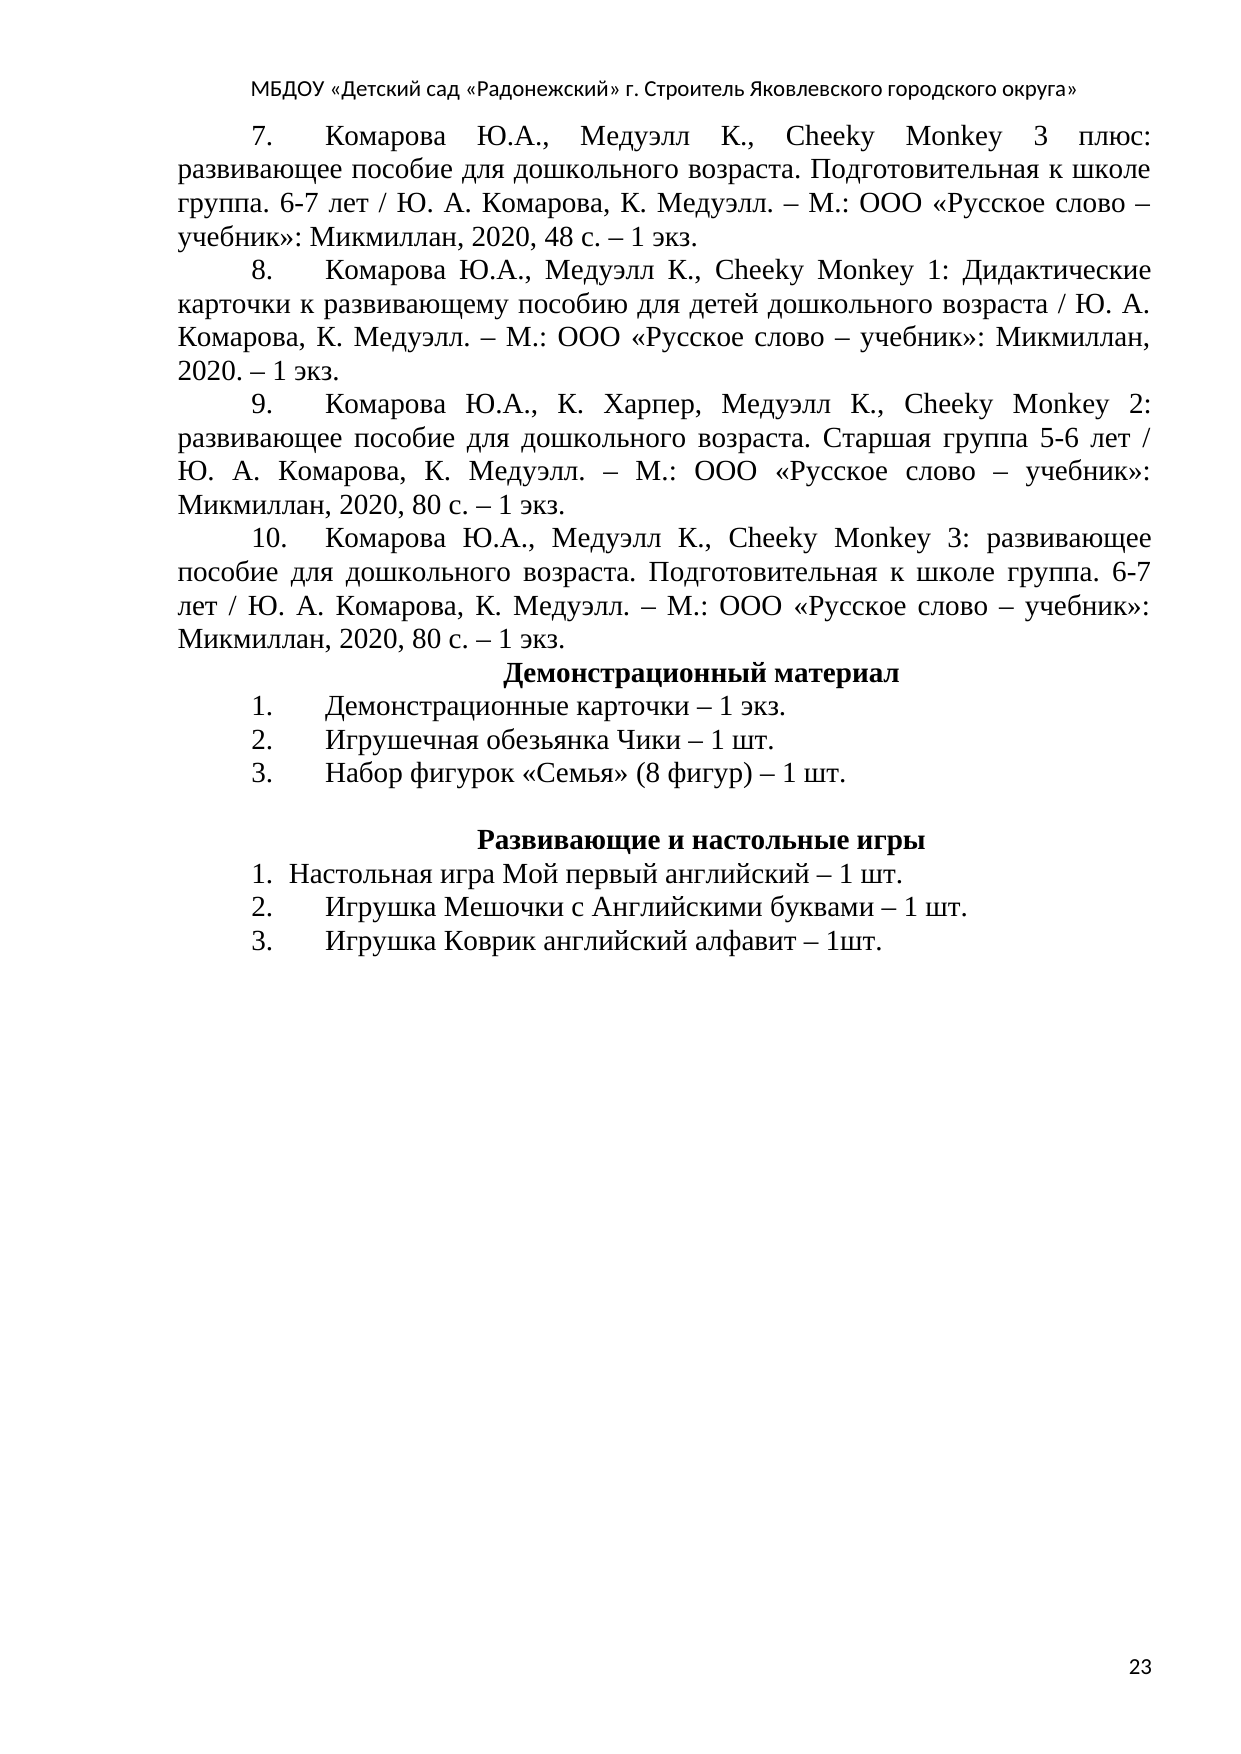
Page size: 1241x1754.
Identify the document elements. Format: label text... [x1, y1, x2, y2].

list Развивающие и настольные игры [251, 822, 1152, 856]
list Игрушечная обезьянка Чики – 1 шт. [177, 722, 1152, 755]
list Демонстрационные карточки – 1 экз. [177, 688, 1152, 722]
list Игрушка Коврик английский алфавит – 1шт. [177, 923, 1152, 957]
list Настольная игра Мой первый английский – 1 шт. [251, 856, 1152, 889]
list Комарова Ю.А., К. Харпер, Медуэлл К., Cheeky Monkey 2: развивающее пособие для дошкольного возраста. Старшая группа 5-6 лет / Ю. А. Комарова, К. Медуэлл. – М.: ООО «Русское слово – учебник»: Микмиллан, 2020, 80 с. – 1 экз. [177, 386, 1152, 521]
list Комарова Ю.А., Медуэлл К., Cheeky Monkey 3: развивающее пособие для дошкольного возраста. Подготовительная к школе группа. 6-7 лет / Ю. А. Комарова, К. Медуэлл. – М.: ООО «Русское слово – учебник»: Микмиллан, 2020, 80 с. – 1 экз. [177, 521, 1152, 655]
list Комарова Ю.А., Медуэлл К., Cheeky Monkey 3 плюс: развивающее пособие для дошкольного возраста. Подготовительная к школе группа. 6-7 лет / Ю. А. Комарова, К. Медуэлл. – М.: ООО «Русское слово – учебник»: Микмиллан, 2020, 48 с. – 1 экз. [177, 118, 1152, 252]
list Игрушка Мешочки с Английскими буквами – 1 шт. [177, 889, 1152, 923]
list Комарова Ю.А., Медуэлл К., Cheeky Monkey 1: Дидактические карточки к развивающему пособию для детей дошкольного возраста / Ю. А. Комарова, К. Медуэлл. – М.: ООО «Русское слово – учебник»: Микмиллан, 2020. – 1 экз. [177, 252, 1152, 386]
list Набор фигурок «Семья» (8 фигур) – 1 шт. [177, 755, 1152, 789]
list Демонстрационный материал [251, 655, 1152, 688]
